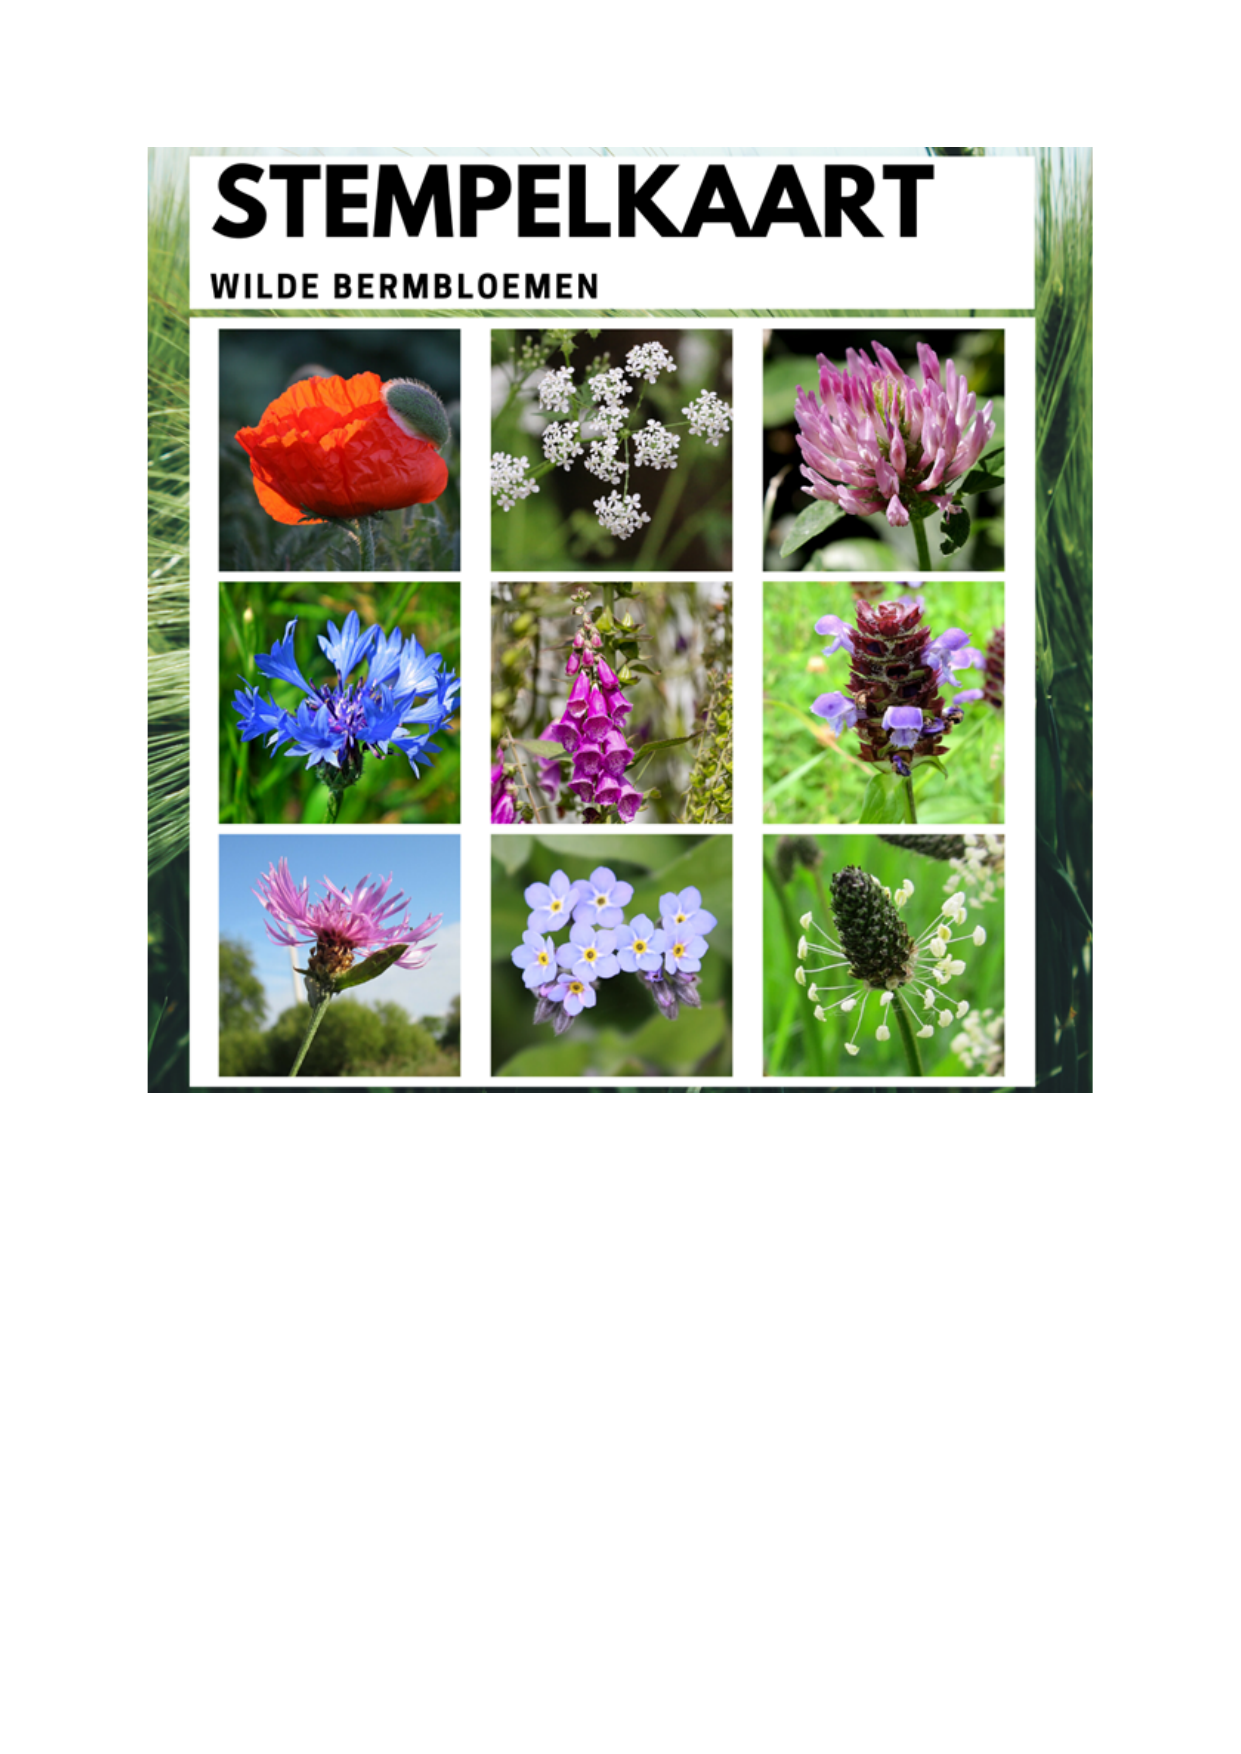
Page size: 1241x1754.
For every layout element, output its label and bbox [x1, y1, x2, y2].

picture [147, 147, 1093, 1093]
